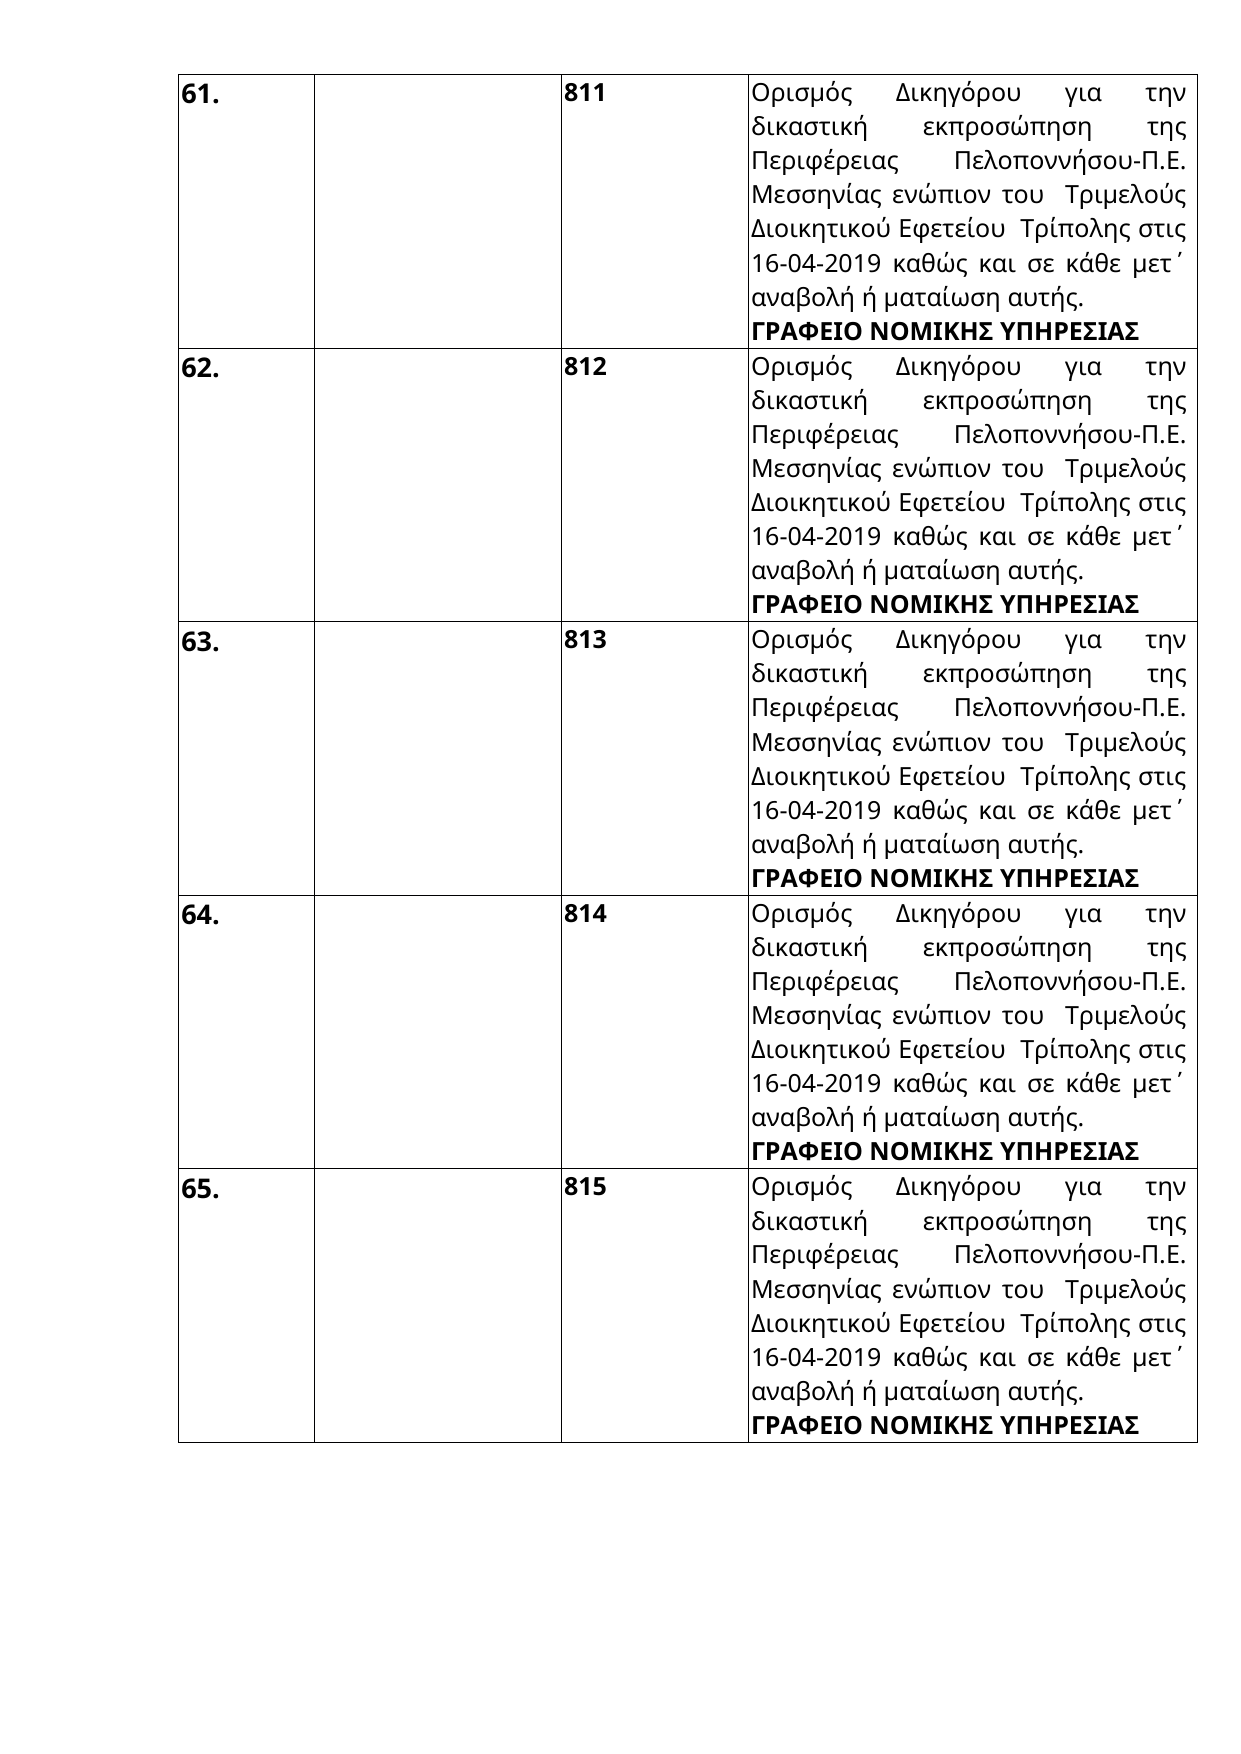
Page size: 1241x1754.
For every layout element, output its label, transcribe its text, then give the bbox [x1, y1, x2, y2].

table_cell 815 [562, 1169, 748, 1442]
table_cell [315, 1169, 561, 1442]
table_cell [315, 349, 561, 621]
table_cell [179, 349, 314, 621]
table_cell [179, 1169, 314, 1442]
table_cell 814 [562, 896, 748, 1168]
table_cell 811 [562, 75, 748, 347]
table_cell 813 [562, 622, 748, 894]
table_cell [179, 896, 314, 1168]
table_cell [315, 896, 561, 1168]
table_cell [749, 75, 1197, 347]
table_cell 812 [562, 349, 748, 621]
table_cell [315, 622, 561, 894]
table_cell [179, 622, 314, 894]
table_cell [179, 75, 314, 347]
table_cell [315, 75, 561, 347]
